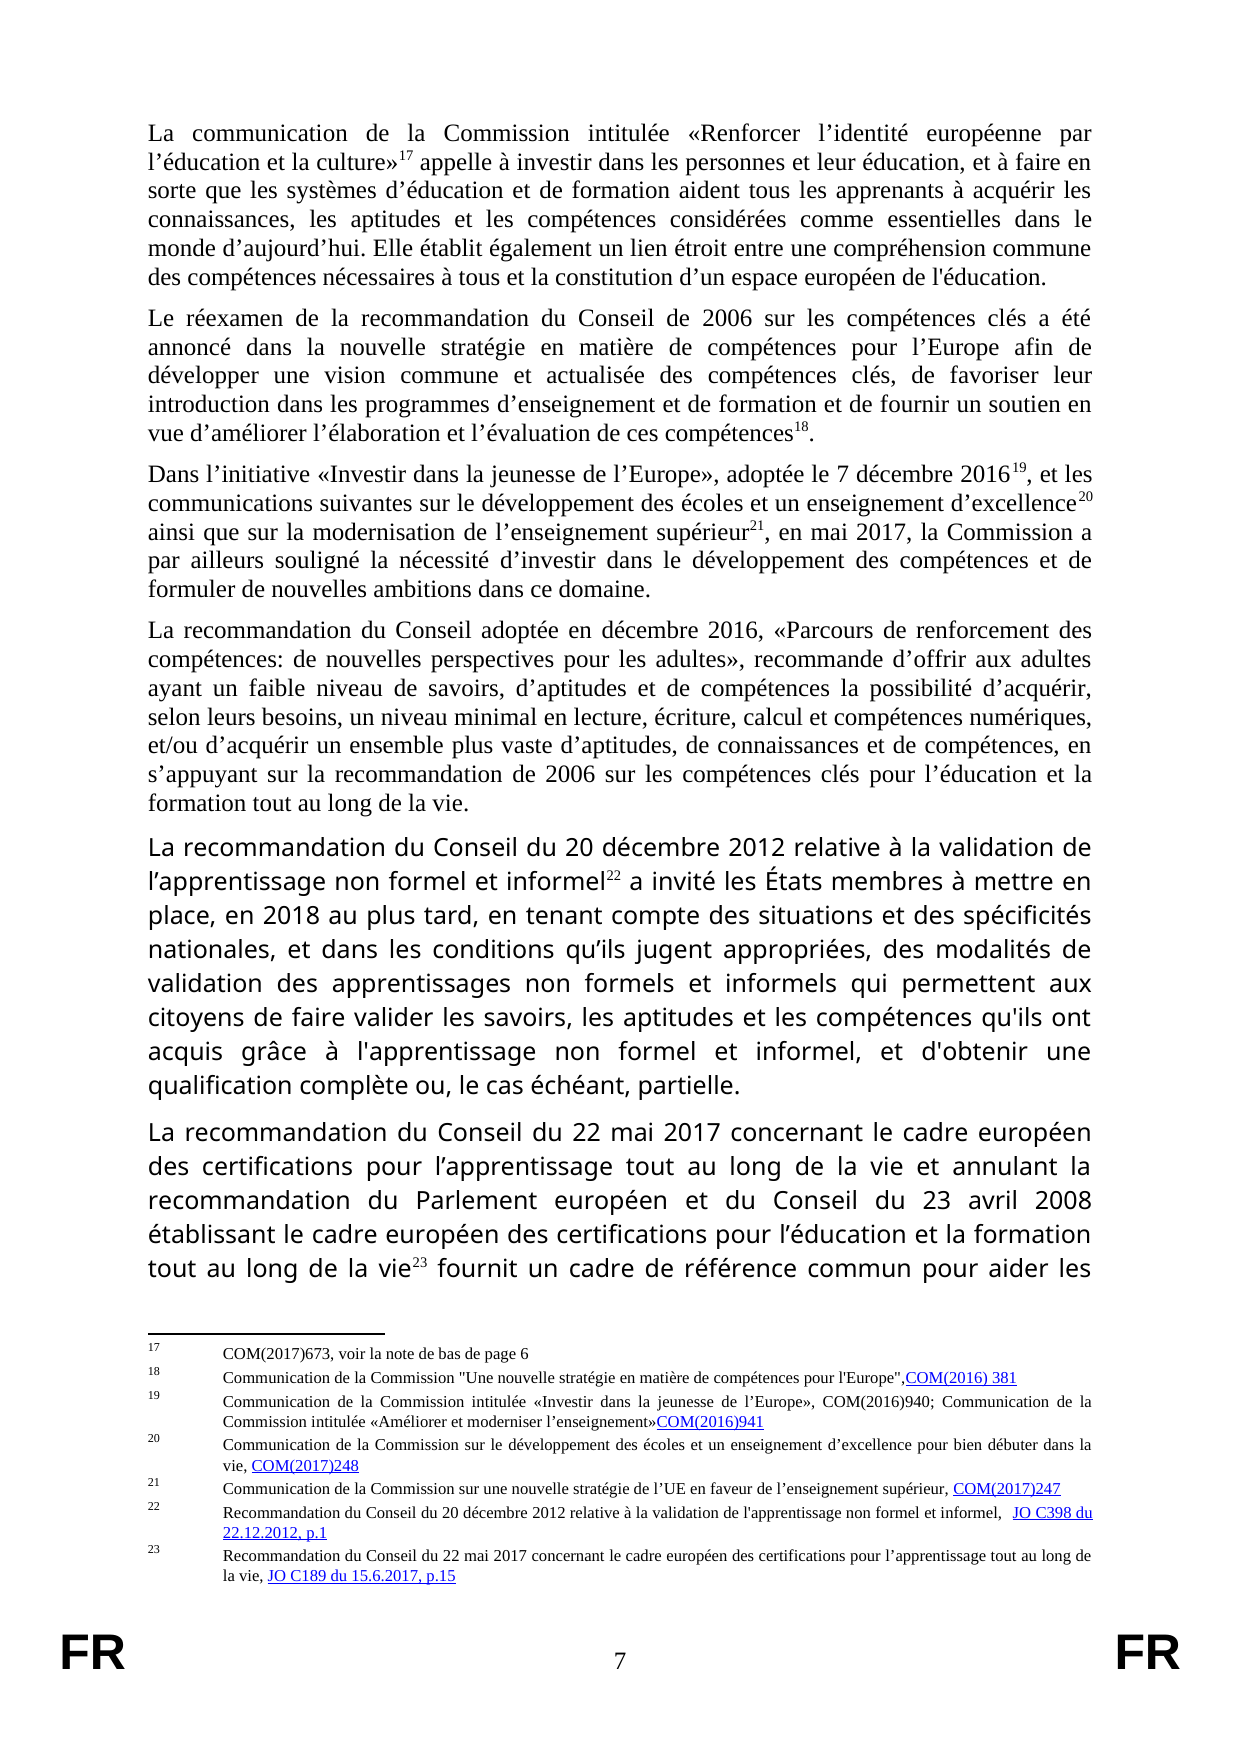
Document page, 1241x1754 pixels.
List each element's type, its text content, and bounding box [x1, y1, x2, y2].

text La communication de la Commission intitulée «Renforcer l’identité européenne par l’éducation et la culture» appelle à investir dans les personnes et leur éducation, et à faire en sorte que les systèmes d’éducation et de formation aident tous les apprenants à acquérir les connaissances, les aptitudes et les compétences considérées comme essentielles dans le monde d’aujourd’hui. Elle établit également un lien étroit entre une compréhension commune des compétences nécessaires à tous et la constitution d’un espace européen de l'éducation. [148, 118, 1093, 291]
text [148, 1114, 1093, 1285]
text Le réexamen de la recommandation du Conseil de 2006 sur les compétences clés a été annoncé dans la nouvelle stratégie en matière de compétences pour l’Europe afin de développer une vision commune et actualisée des compétences clés, de favoriser leur introduction dans les programmes d’enseignement et de formation et de fournir un soutien en vue d’améliorer l’élaboration et l’évaluation de ces compétences. [148, 303, 1093, 447]
text La recommandation du Conseil adoptée en décembre 2016, «Parcours de renforcement des compétences: de nouvelles perspectives pour les adultes», recommande d’offrir aux adultes ayant un faible niveau de savoirs, d’aptitudes et de compétences la possibilité d’acquérir, selon leurs besoins, un niveau minimal en lecture, écriture, calcul et compétences numériques, et/ou d’acquérir un ensemble plus vaste d’aptitudes, de connaissances et de compétences, en s’appuyant sur la recommandation de 2006 sur les compétences clés pour l’éducation et la formation tout au long de la vie. [148, 616, 1093, 817]
text La recommandation du Conseil du 20 décembre 2012 relative à la validation de l’apprentissage non formel et informel a invité les États membres à mettre en place, en 2018 au plus tard, en tenant compte des situations et des spécificités nationales, et dans les conditions qu’ils jugent appropriées, des modalités de validation des apprentissages non formels et informels qui permettent aux citoyens de faire valider les savoirs, les aptitudes et les compétences qu'ils ont acquis grâce à l'apprentissage non formel et informel, et d'obtenir une qualification complète ou, le cas échéant, partielle. [148, 829, 1093, 1102]
text Dans l’initiative «Investir dans la jeunesse de l’Europe», adoptée le 7 décembre 2016, et les communications suivantes sur le développement des écoles et un enseignement d’excellence ainsi que sur la modernisation de l’enseignement supérieur, en mai 2017, la Commission a par ailleurs souligné la nécessité d’investir dans le développement des compétences et de formuler de nouvelles ambitions dans ce domaine. [148, 459, 1093, 603]
